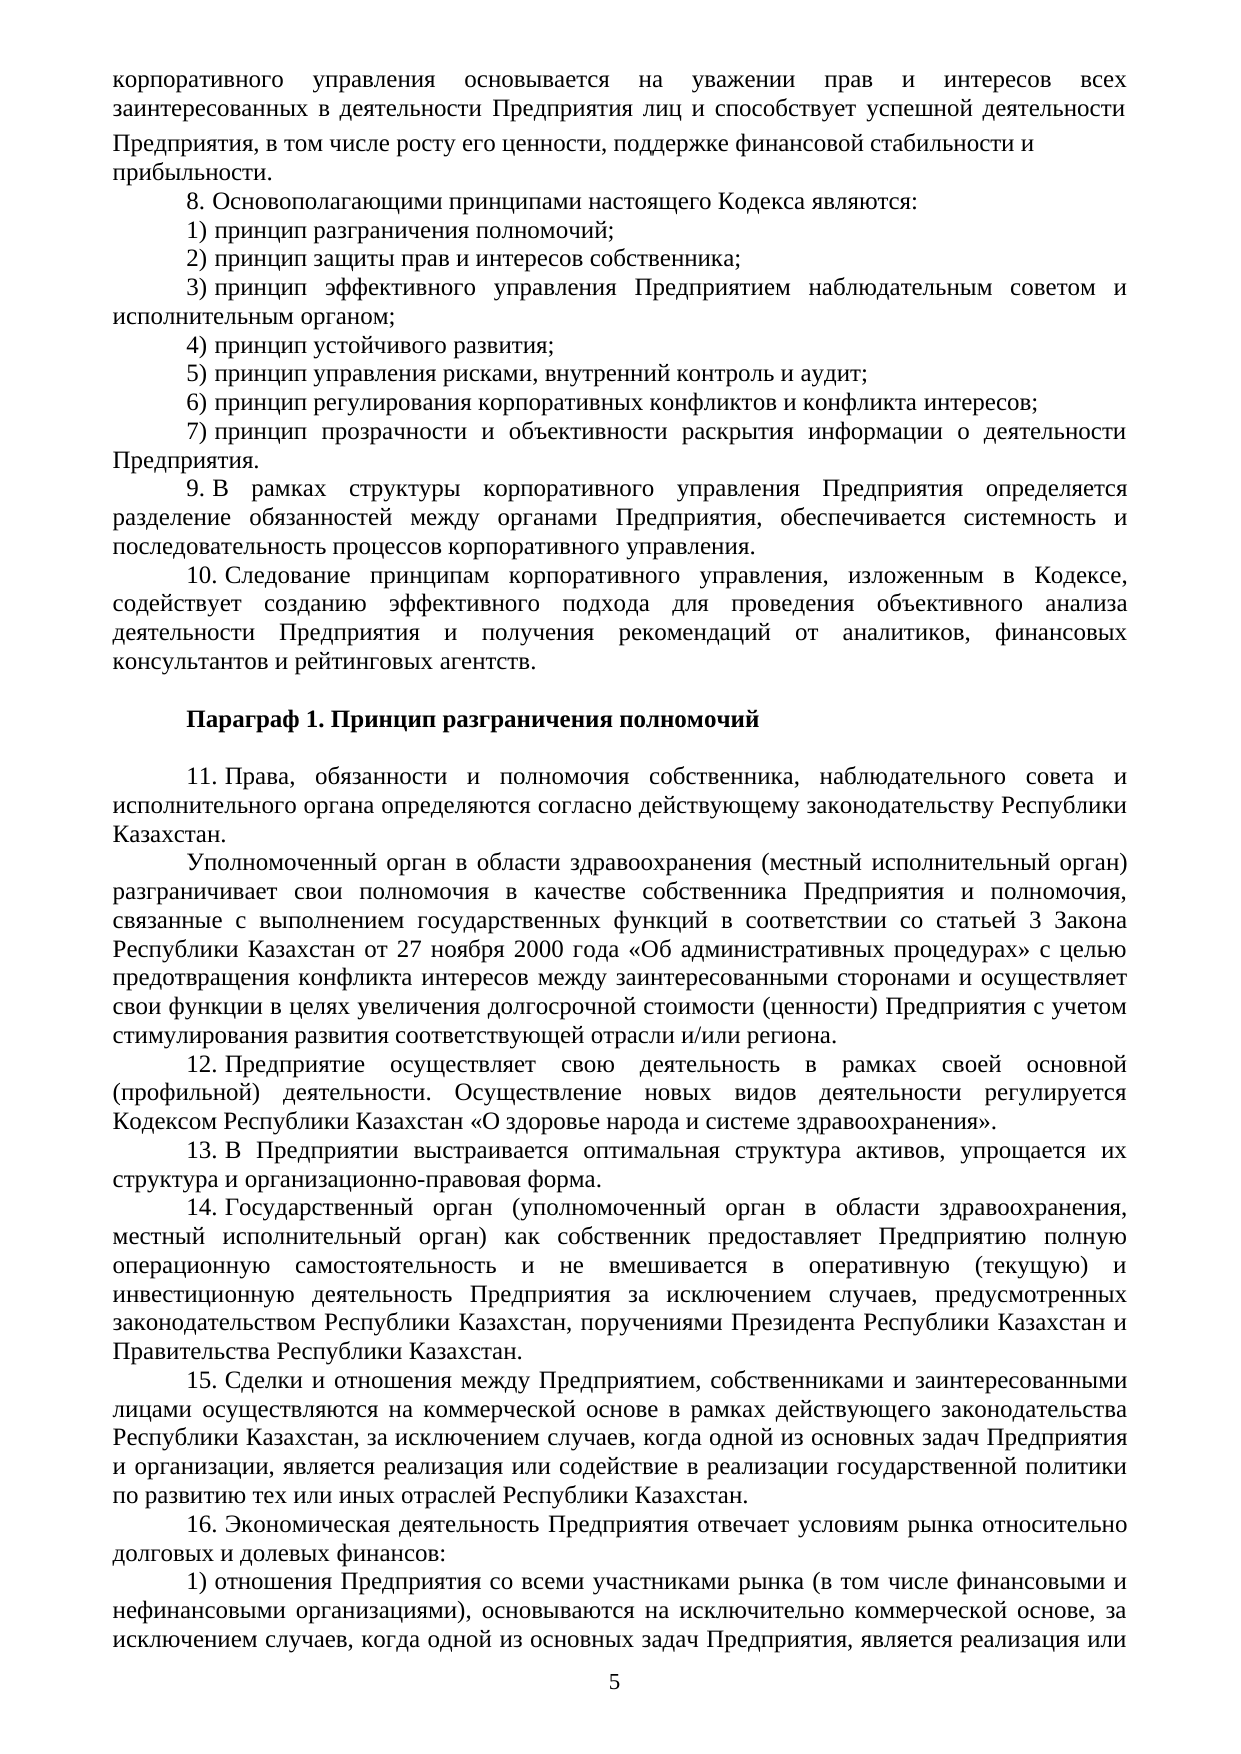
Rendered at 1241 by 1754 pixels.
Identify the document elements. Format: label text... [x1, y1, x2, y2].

list принцип регулирования корпоративных конфликтов и конфликта интересов; [186, 387, 1142, 416]
list В Предприятии выстраивается оптимальная структура активов, упрощается их структура и организационно-правовая форма. [112, 1135, 1127, 1192]
list принцип прозрачности и объективности раскрытия информации о деятельности Предприятия. [112, 416, 1127, 473]
list принцип управления рисками, внутренний контроль и аудит; [186, 358, 1142, 387]
list Экономическая деятельность Предприятия отвечает условиям рынка относительно долговых и долевых финансов: [112, 1509, 1128, 1566]
list принцип эффективного управления Предприятием наблюдательным советом и исполнительным органом; [112, 272, 1128, 330]
list принцип защиты прав и интересов собственника; [186, 243, 1142, 272]
subtitle Параграф 1. Принцип разграничения полномочий [186, 704, 1142, 733]
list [112, 1566, 1128, 1653]
list Права, обязанности и полномочия собственника, наблюдательного совета и исполнительного органа определяются согласно действующему законодательству Республики Казахстан. [112, 761, 1128, 847]
list Государственный орган (уполномоченный орган в области здравоохранения, местный исполнительный орган) как собственник предоставляет Предприятию полную операционную самостоятельность и не вмешивается в оперативную (текущую) и инвестиционную деятельность Предприятия за исключением случаев, предусмотренных законодательством Республики Казахстан, поручениями Президента Республики Казахстан и Правительства Республики Казахстан. [112, 1192, 1128, 1365]
list Предприятие осуществляет свою деятельность в рамках своей основной (профильной) деятельности. Осуществление новых видов деятельности регулируется Кодексом Республики Казахстан «О здоровье народа и системе здравоохранения». [112, 1049, 1128, 1135]
list Следование принципам корпоративного управления, изложенным в Кодексе, содействует созданию эффективного подхода для проведения объективного анализа деятельности Предприятия и получения рекомендаций от аналитиков, финансовых консультантов и рейтинговых агентств. [112, 560, 1128, 675]
text Уполномоченный орган в области здравоохранения (местный исполнительный орган) разграничивает свои полномочия в качестве собственника Предприятия и полномочия, связанные с выполнением государственных функций в соответствии со статьей 3 Закона Республики Казахстан от 27 ноября 2000 года «Об административных процедурах» с целью предотвращения конфликта интересов между заинтересованными сторонами и осуществляет свои функции в целях увеличения долгосрочной стоимости (ценности) Предприятия с учетом стимулирования развития соответствующей отрасли и/или региона. [112, 847, 1128, 1049]
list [112, 64, 1128, 122]
list принцип устойчивого развития; [186, 330, 1142, 358]
list Сделки и отношения между Предприятием, собственниками и заинтересованными лицами осуществляются на коммерческой основе в рамках действующего законодательства Республики Казахстан, за исключением случаев, когда одной из основных задач Предприятия и организации, является реализация или содействие в реализации государственной политики по развитию тех или иных отраслей Республики Казахстан. [112, 1365, 1128, 1509]
list В рамках структуры корпоративного управления Предприятия определяется разделение обязанностей между органами Предприятия, обеспечивается системность и последовательность процессов корпоративного управления. [112, 473, 1128, 560]
text Предприятия, в том числе росту его ценности, поддержке финансовой стабильности и прибыльности. [112, 128, 1142, 186]
list принцип разграничения полномочий; [186, 215, 1142, 243]
list Основополагающими принципами настоящего Кодекса являются: [186, 186, 1142, 215]
